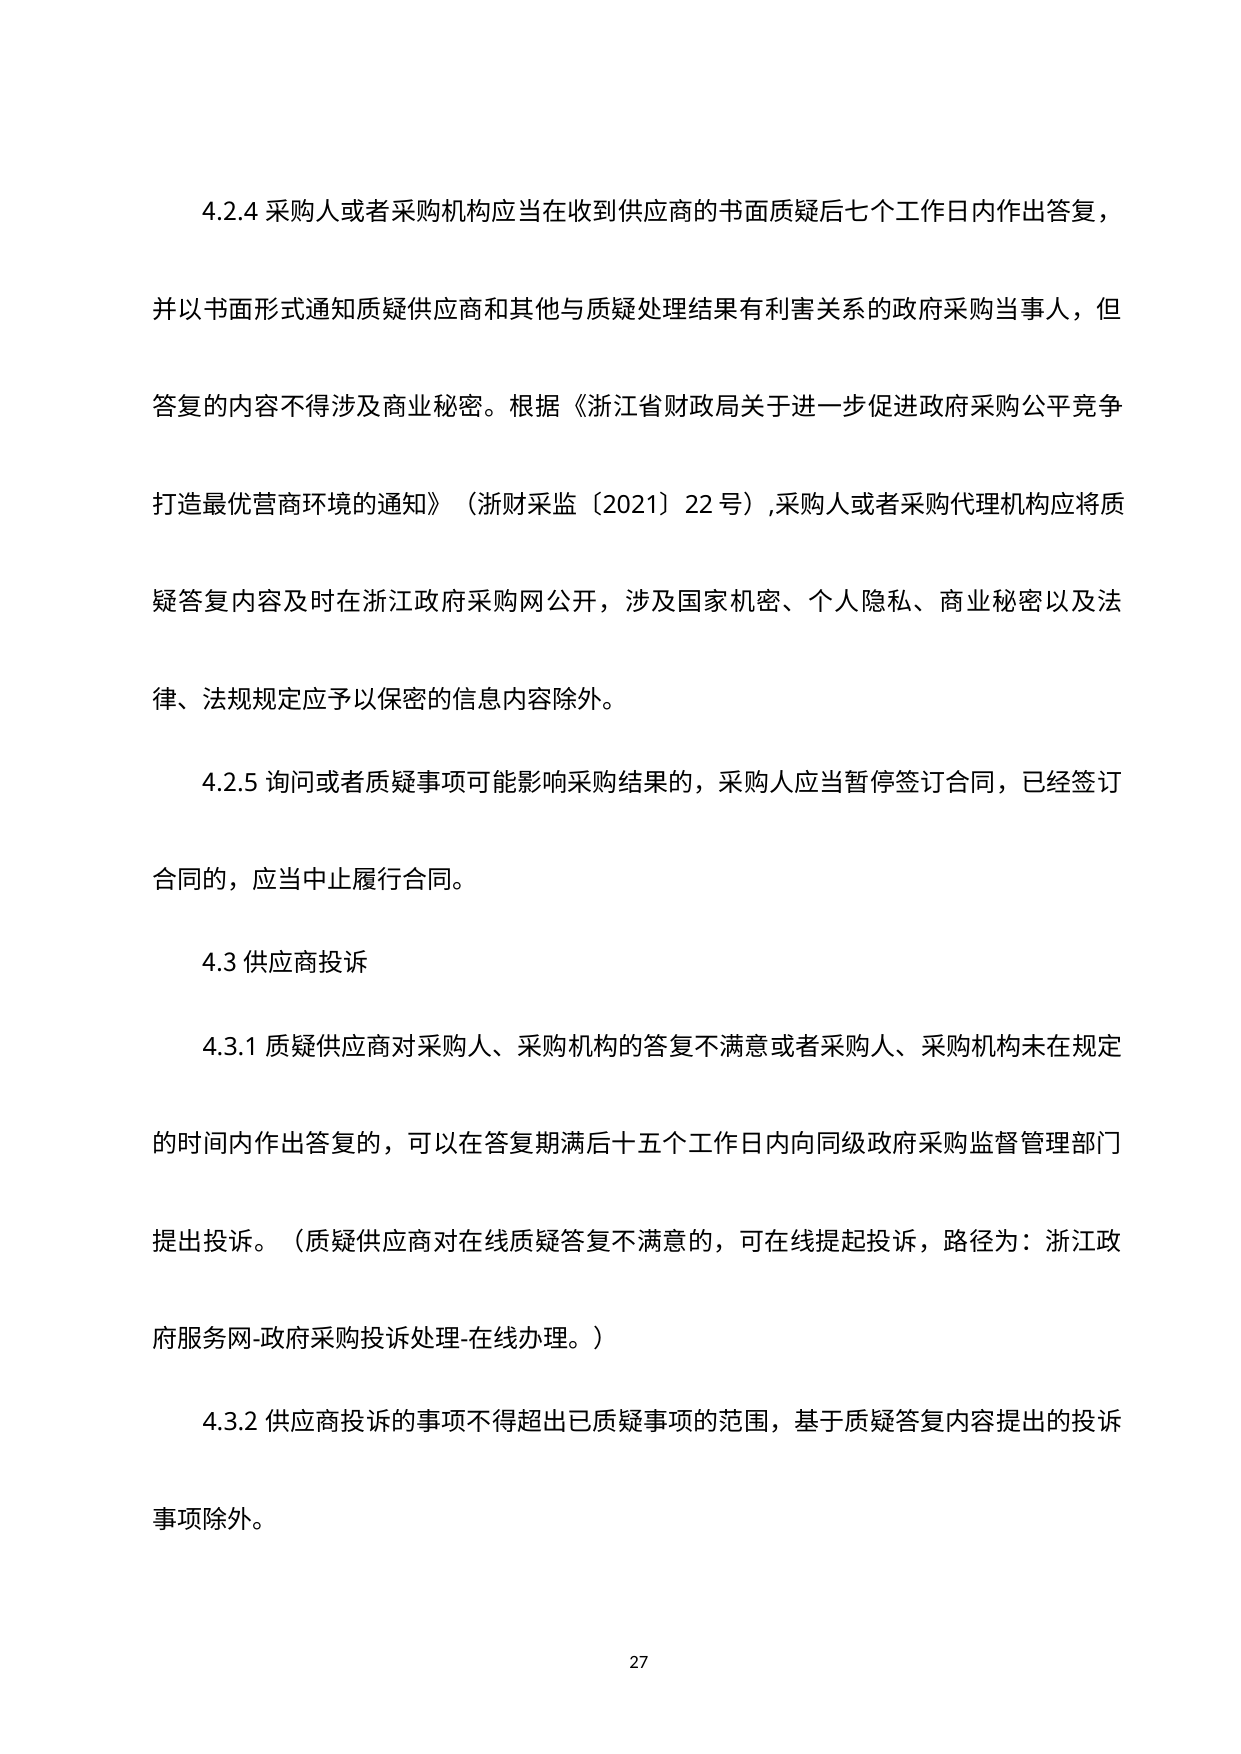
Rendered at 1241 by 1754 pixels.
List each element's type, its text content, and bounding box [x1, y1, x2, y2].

text 4.2.5 询问或者质疑事项可能影响采购结果的，采购人应当暂停签订合同，已经签订合同的，应当中止履行合同。 [152, 748, 1125, 910]
text 4.3 供应商投诉 [152, 928, 1125, 993]
text 4.3.2 供应商投诉的事项不得超出已质疑事项的范围，基于质疑答复内容提出的投诉事项除外。 [152, 1387, 1125, 1550]
text 4.3.1 质疑供应商对采购人、采购机构的答复不满意或者采购人、采购机构未在规定的时间内作出答复的，可以在答复期满后十五个工作日内向同级政府采购监督管理部门提出投诉。（质疑供应商对在线质疑答复不满意的，可在线提起投诉，路径为：浙江政府服务网-政府采购投诉处理-在线办理。） [152, 1012, 1125, 1369]
text 4.2.4 采购人或者采购机构应当在收到供应商的书面质疑后七个工作日内作出答复，并以书面形式通知质疑供应商和其他与质疑处理结果有利害关系的政府采购当事人，但答复的内容不得涉及商业秘密。根据《浙江省财政局关于进一步促进政府采购公平竞争打造最优营商环境的通知》（浙财采监〔2021〕22号）,采购人或者采购代理机构应将质疑答复内容及时在浙江政府采购网公开，涉及国家机密、个人隐私、商业秘密以及法律、法规规定应予以保密的信息内容除外。 [152, 177, 1125, 730]
